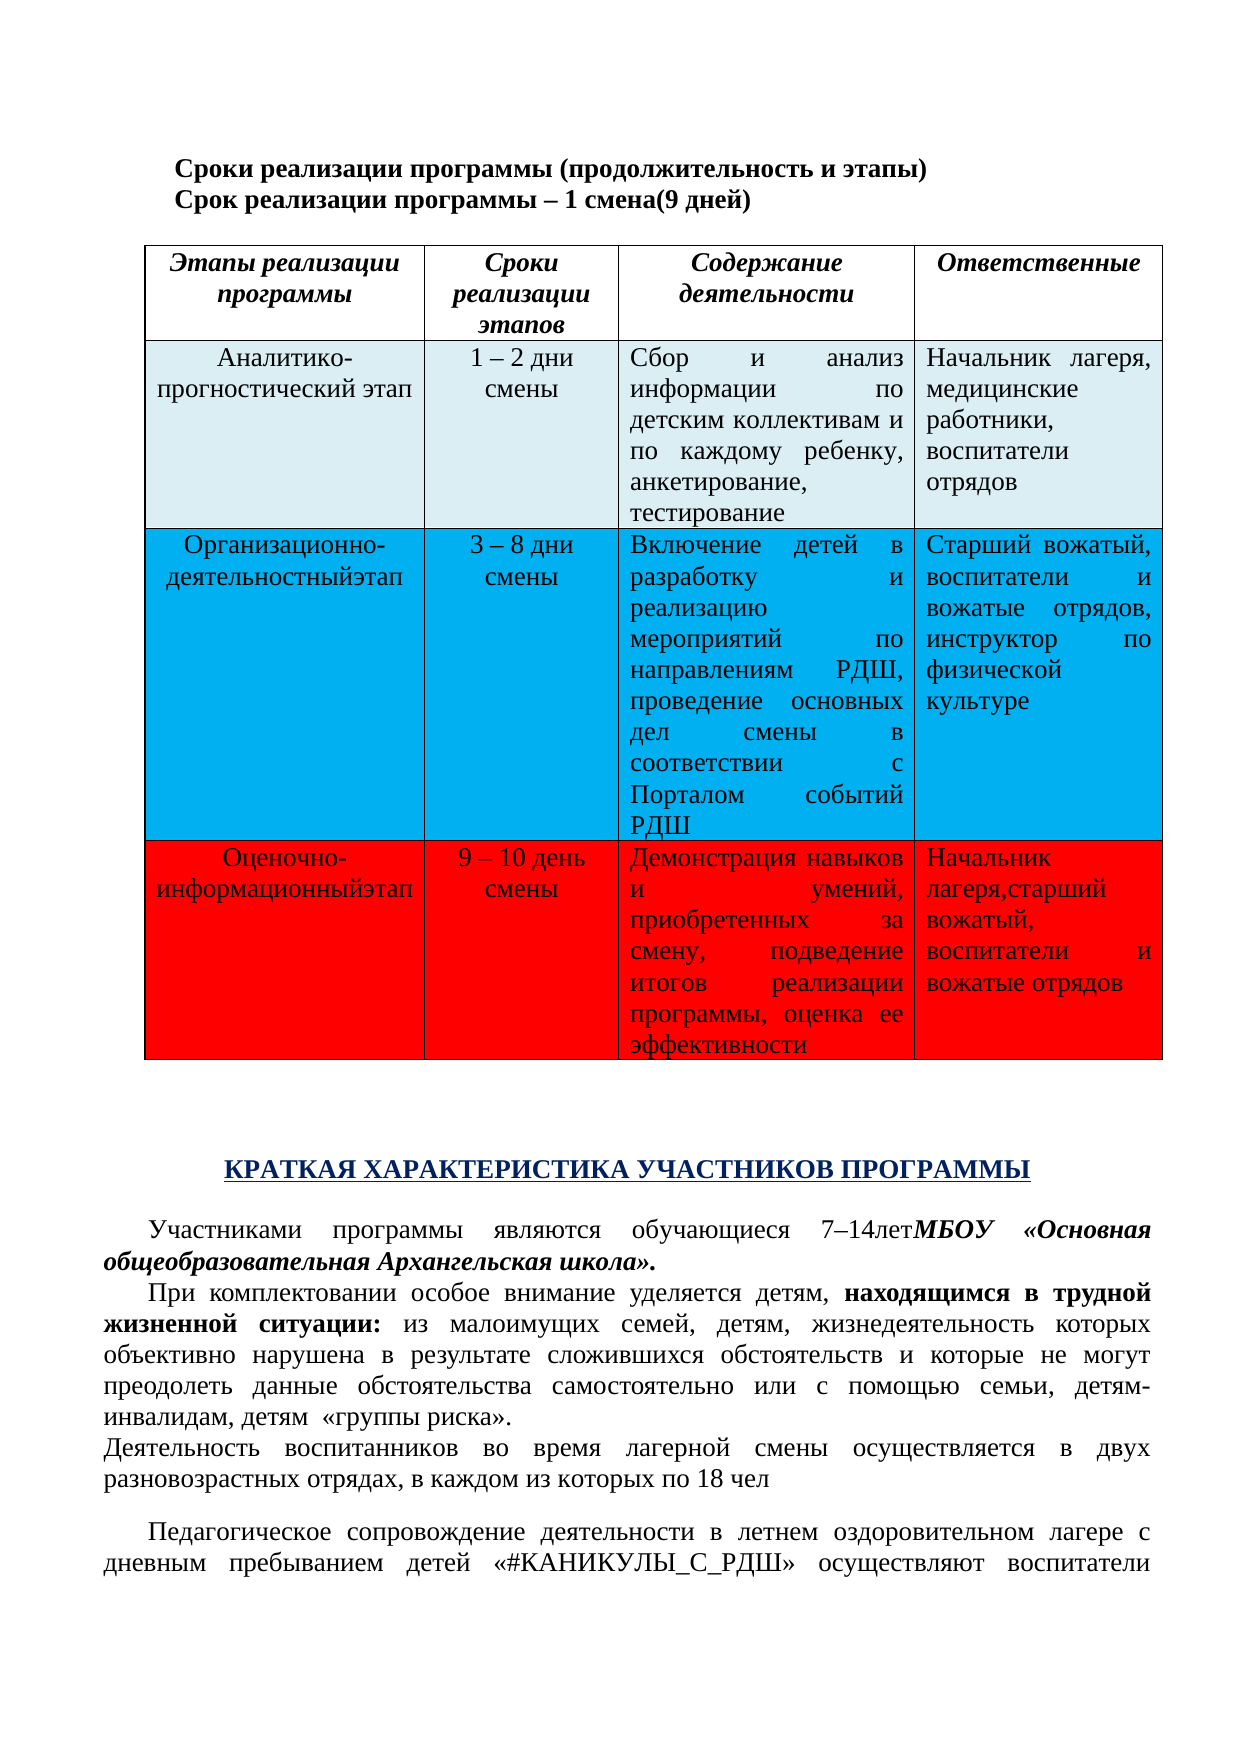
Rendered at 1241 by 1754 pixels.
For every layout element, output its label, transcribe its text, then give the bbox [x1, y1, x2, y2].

table_cell Аналитико-прогностический этап [146, 341, 424, 527]
text Деятельность воспитанников во время лагерной смены осуществляется в двух разновозрастных отрядах, в каждом из которых по 18 чел [103, 1431, 1152, 1494]
table_header Сроки реализации этапов [425, 246, 618, 339]
table_header Ответственные [915, 246, 1162, 339]
table_cell 9 – 10 день смены [425, 841, 618, 1059]
table_header Содержание деятельности [619, 246, 914, 339]
text Сроки реализации программы (продолжительность и этапы) [103, 152, 1152, 183]
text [103, 1514, 1152, 1577]
text Участниками программы являются обучающиеся 7–14летМБОУ «Основная общеобразовательная Архангельская школа». [103, 1213, 1152, 1276]
table_header Этапы реализации программы [146, 246, 424, 339]
table_cell Старший вожатый, воспитатели и вожатые отрядов, инструктор по физической культуре [915, 529, 1162, 840]
text Срок реализации программы – 1 смена(9 дней) [103, 183, 1152, 214]
table_cell Демонстрация навыков и умений, приобретенных за смену, подведение итогов реализации программы, оценка ее эффективности [619, 841, 914, 1059]
table_cell Организационно-деятельностныйэтап [146, 529, 424, 840]
table_cell Оценочно-информационныйэтап [146, 841, 424, 1059]
table_cell Сбор и анализ информации по детским коллективам и по каждому ребенку, анкетирование, тестирование [619, 341, 914, 527]
text При комплектовании особое внимание уделяется детям, находящимся в трудной жизненной ситуации: из малоимущих семей, детям, жизнедеятельность которых объективно нарушена в результате сложившихся обстоятельств и которые не могут преодолеть данные обстоятельства самостоятельно или с помощью семьи, детям-инвалидам, детям «группы риска». [103, 1276, 1152, 1431]
table_cell 3 – 8 дни смены [425, 529, 618, 840]
table_cell 1 – 2 дни смены [425, 341, 618, 527]
text КРАТКАЯ ХАРАКТЕРИСТИКА УЧАСТНИКОВ ПРОГРАММЫ [103, 1153, 1152, 1185]
table_cell Начальник лагеря, медицинские работники, воспитатели отрядов [915, 341, 1162, 527]
table_cell Включение детей в разработку и реализацию мероприятий по направлениям РДШ, проведение основных дел смены в соответствии с Порталом событий РДШ [619, 529, 914, 840]
table_cell Начальник лагеря,старший вожатый, воспитатели и вожатые отрядов [915, 841, 1162, 1059]
